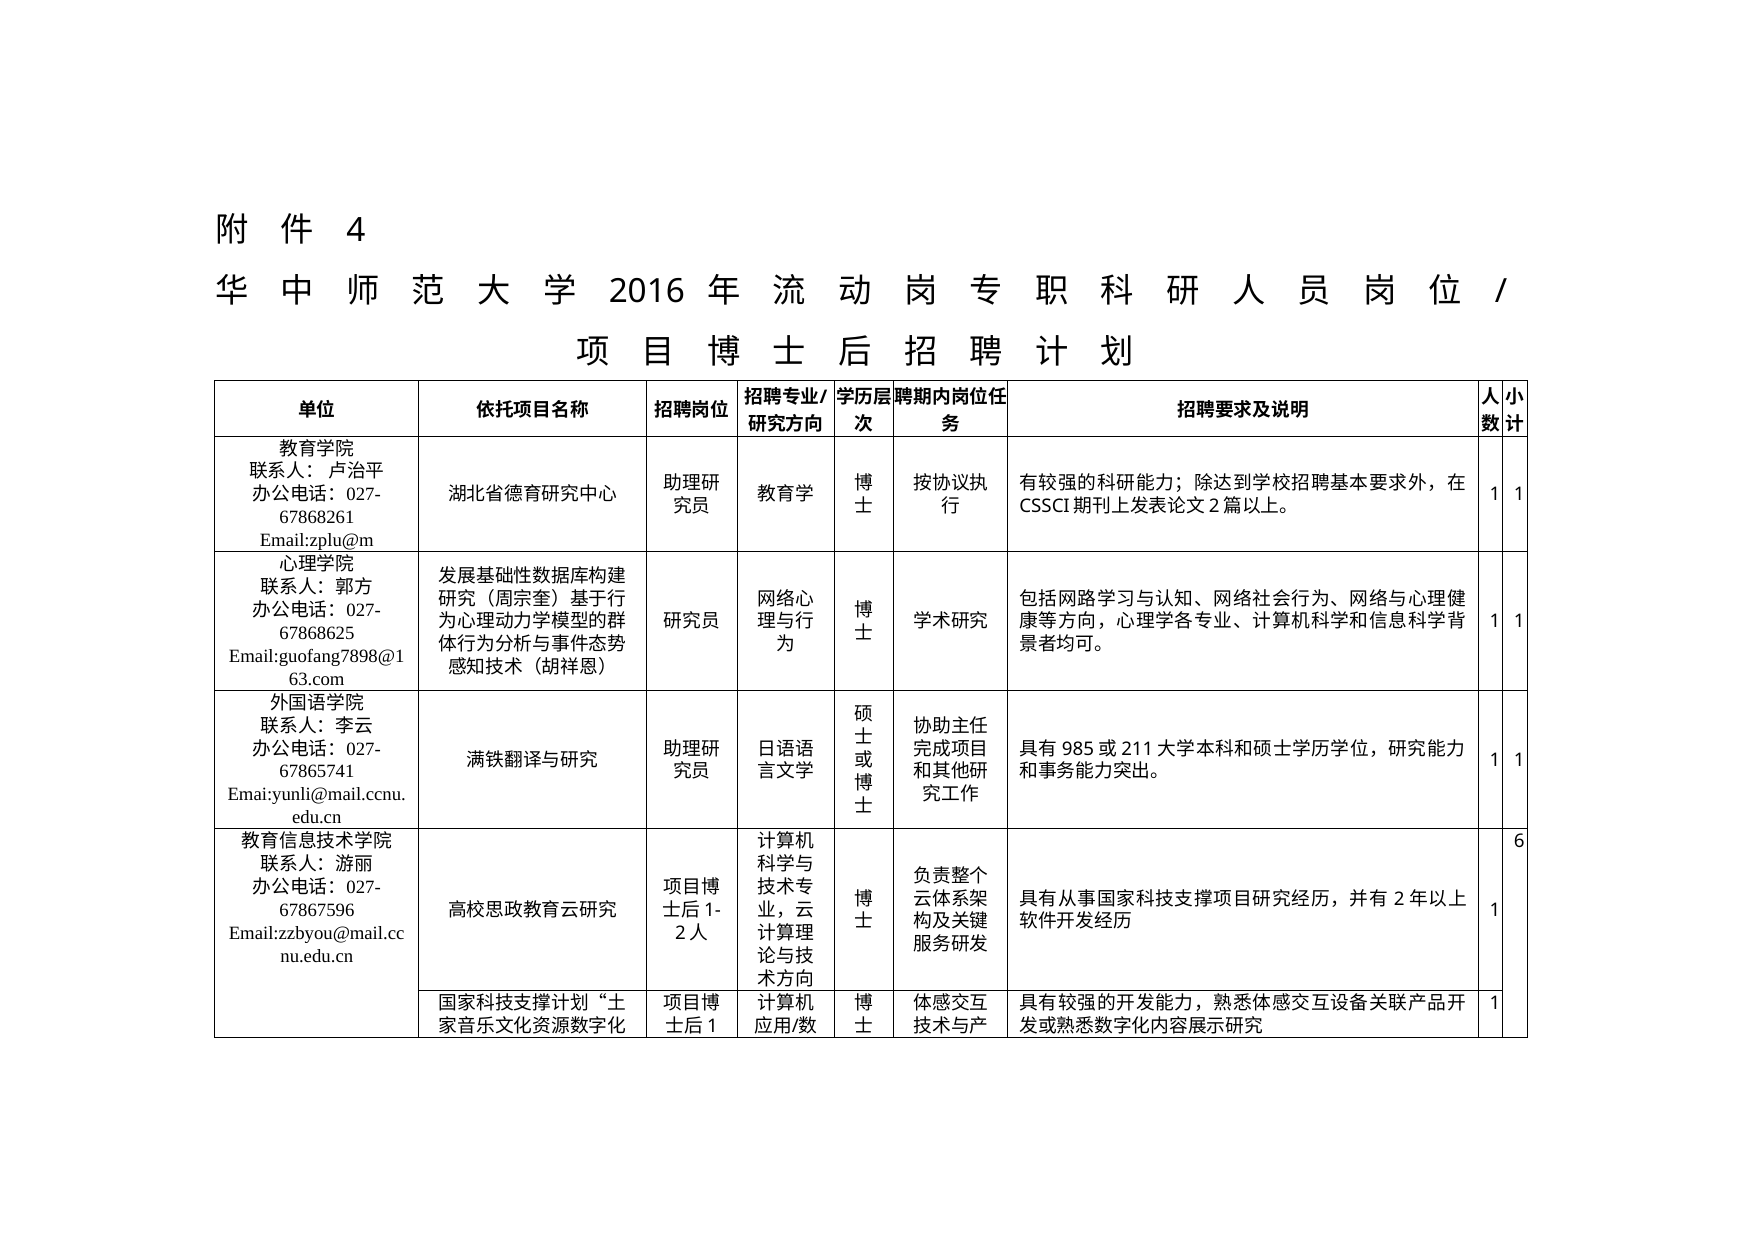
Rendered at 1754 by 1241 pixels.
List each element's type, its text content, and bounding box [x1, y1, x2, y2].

table_cell 心理学院 联系人：郭方 办公电话：027-67868625 Email:guofang7898@163.com [215, 552, 418, 690]
table_cell 具有从事国家科技支撑项目研究经历，并有2年以上软件开发经历 [1008, 829, 1478, 990]
table_header 小 计 [1503, 381, 1527, 436]
table_cell 有较强的科研能力；除达到学校招聘基本要求外，在CSSCI期刊上发表论文2篇以上。 [1008, 437, 1478, 551]
table_cell 博士后1人 [647, 991, 737, 1037]
table_cell 发展基础性数据库构建研究（周宗奎）基于行为心理动力学模型的群体行为分析与事件态势感知技术（胡祥恩） [419, 552, 646, 690]
table_cell 博士 [835, 552, 893, 690]
text 附件4 [215, 196, 1527, 257]
table_cell 研究员 [647, 552, 737, 690]
table_cell 1 [1479, 552, 1502, 690]
table_cell 博士 [835, 829, 893, 990]
table_cell 教育信息技术学院 联系人：游丽 办公电话：027-67867596 Email:zzbyou@mail.ccnu.edu.cn [215, 829, 418, 1037]
table_cell 教育学 [738, 437, 834, 551]
table_cell 具有985或211大学本科和硕士学历学位，研究能力和事务能力突出。 [1008, 691, 1478, 828]
table_cell 日语语言文学 [738, 691, 834, 828]
table_cell 协助主任完成项目和其他研究工作 [894, 691, 1007, 828]
table_cell 1 [1503, 552, 1527, 690]
table_cell 计算机科学与技术专业，云计算理论与技术方向 [738, 829, 834, 990]
table_cell 1 [1479, 691, 1502, 828]
table_cell 1 [1479, 829, 1502, 990]
table_cell 博士后1-2人 [647, 829, 737, 990]
table_header 聘期内岗位任务 [894, 381, 1007, 436]
table_header 招聘岗位 [647, 381, 737, 436]
table_cell 负责整个云体系架构及关键服务研发 [894, 829, 1007, 990]
table_cell 博士 [835, 437, 893, 551]
table_cell 具有较强的开发能力，熟悉体感交互设备关联产品开发或熟悉数字化内容展示研究 [1008, 991, 1478, 1037]
table_cell 6 [1503, 829, 1527, 1037]
table_cell 助理研究员 [647, 691, 737, 828]
table_cell 包括网路学习与认知、网络社会行为、网络与心理健康等方向，心理学各专业、计算机科学和信息科学背景者均可。 [1008, 552, 1478, 690]
table_header 招聘要求及说明 [1008, 381, 1478, 436]
table_header 招聘专业/ 研究方向 [738, 381, 834, 436]
table_cell 1 [1503, 437, 1527, 551]
table_cell 按协议执行 [894, 437, 1007, 551]
table_cell 计算机应用/数字媒体技术 [738, 991, 834, 1037]
table_cell 硕士或博士 [835, 691, 893, 828]
table_cell 博士 [835, 991, 893, 1037]
table_header 单位 [215, 381, 418, 436]
table_header 人 数 [1479, 381, 1502, 436]
table_header 学历层次 [835, 381, 893, 436]
table_cell 网络心理与行为 [738, 552, 834, 690]
text 华中师范大学2016年流动岗专职科研人员岗位/博士后招聘计划 [215, 257, 1527, 380]
table_cell 湖北省德育研究中心 [419, 437, 646, 551]
table_cell 体感交互技术与产品；非物质文化保护技术 [894, 991, 1007, 1037]
table_cell 助理研究员 [647, 437, 737, 551]
table_cell 满铁翻译与研究 [419, 691, 646, 828]
table_header 依托项目名称 [419, 381, 646, 436]
table_cell 外国语学院 联系人：李云 办公电话：027-67865741 Emai:yunli@mail.ccnu.edu.cn [215, 691, 418, 828]
table_cell 1 [1479, 991, 1502, 1037]
table_cell 高校思政教育云研究 [419, 829, 646, 990]
table_cell 1 [1503, 691, 1527, 828]
table_cell 1 [1479, 437, 1502, 551]
table_cell 教育学院 联系人： 卢治平 办公电话：027-67868261 Email:zplu@m [215, 437, 418, 551]
table_cell 学术研究 [894, 552, 1007, 690]
table_cell 国家科技支撑计划“土家音乐文化资源数字化保护与展示关键技术研究” [419, 991, 646, 1037]
